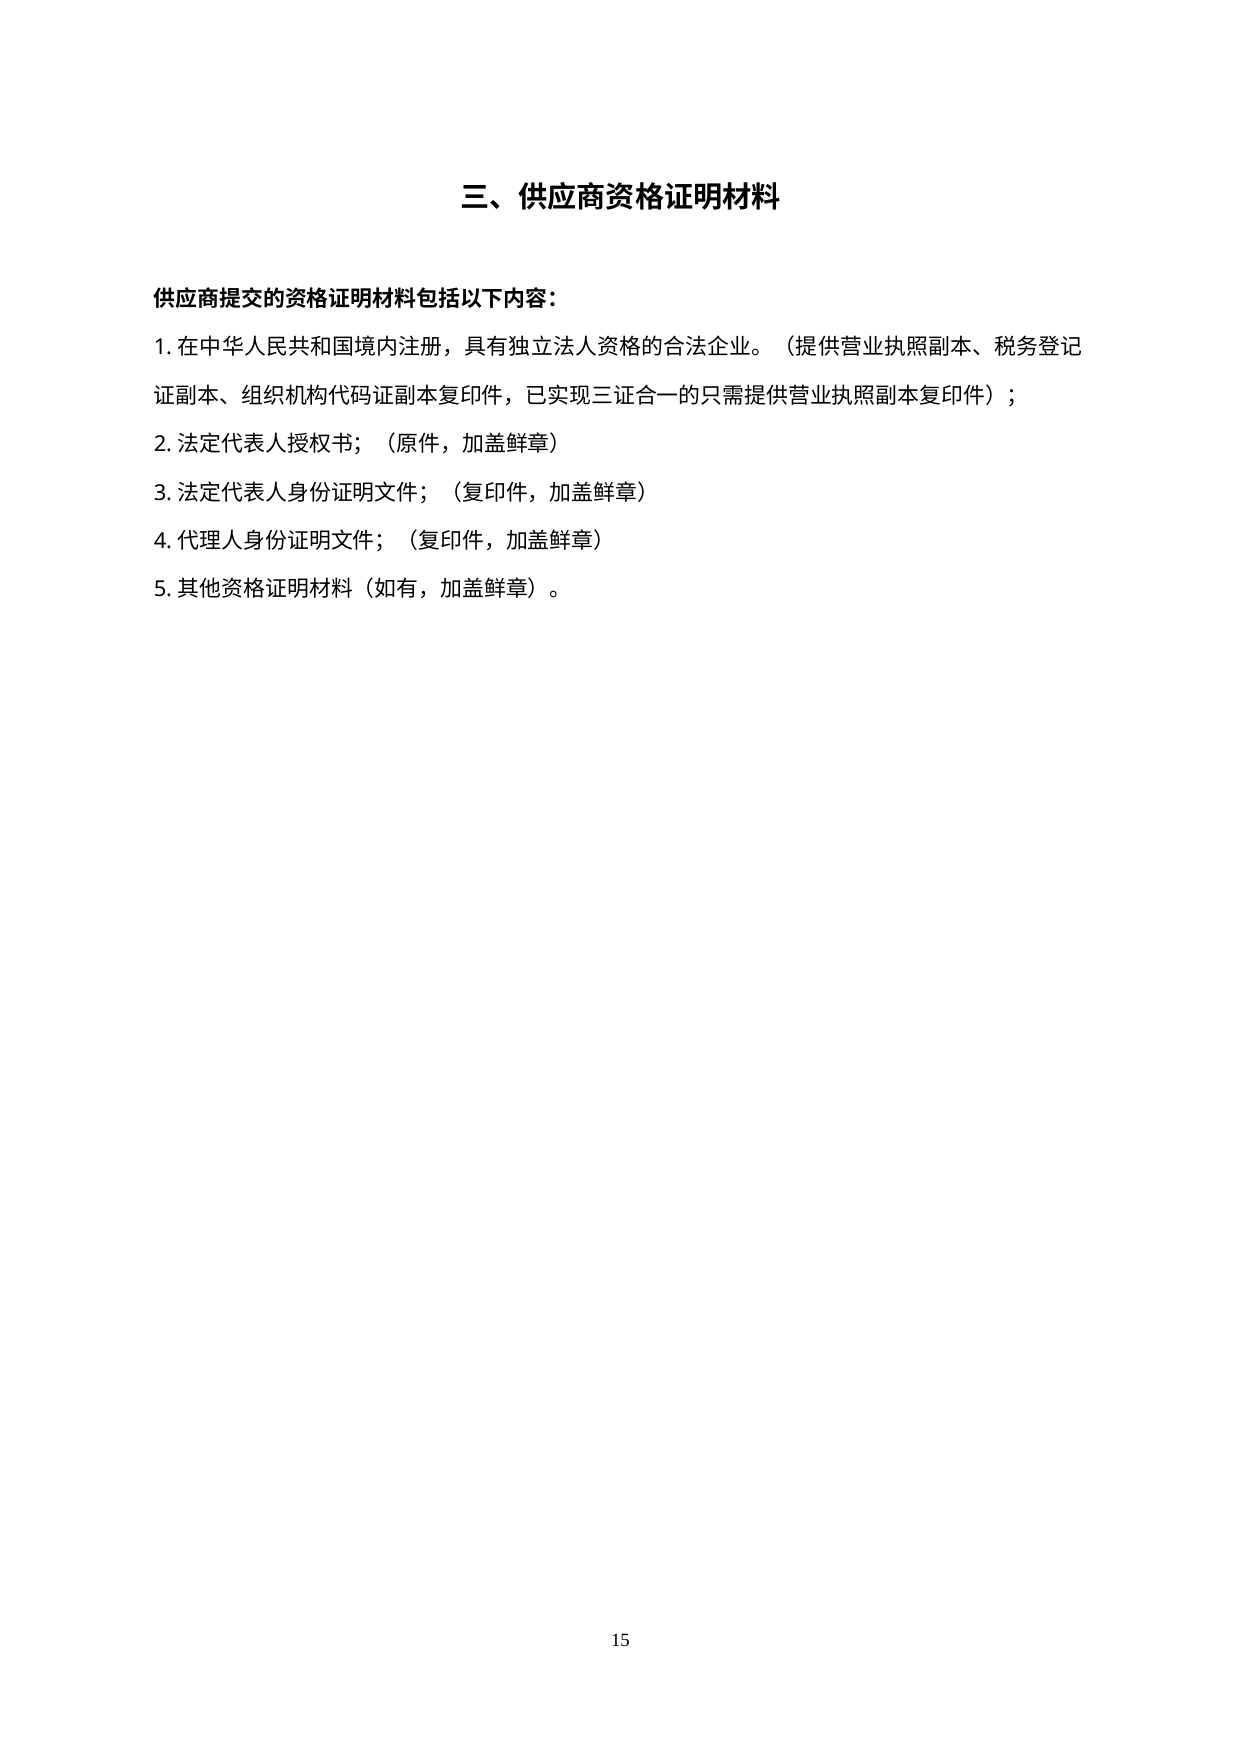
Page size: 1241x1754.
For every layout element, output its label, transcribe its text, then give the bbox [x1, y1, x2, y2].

subtitle 三、供应商资格证明材料 [153, 162, 1087, 227]
list 其他资格证明材料（如有，加盖鲜章）。 [153, 571, 1087, 603]
list 在中华人民共和国境内注册，具有独立法人资格的合法企业。（提供营业执照副本、税务登记证副本、组织机构代码证副本复印件，已实现三证合一的只需提供营业执照副本复印件）； [153, 329, 1087, 410]
list 法定代表人身份证明文件；（复印件，加盖鲜章） [153, 474, 1087, 507]
list 法定代表人授权书；（原件，加盖鲜章） [153, 426, 1087, 458]
list 代理人身份证明文件；（复印件，加盖鲜章） [153, 523, 1087, 555]
text 供应商提交的资格证明材料包括以下内容： [153, 281, 1087, 313]
